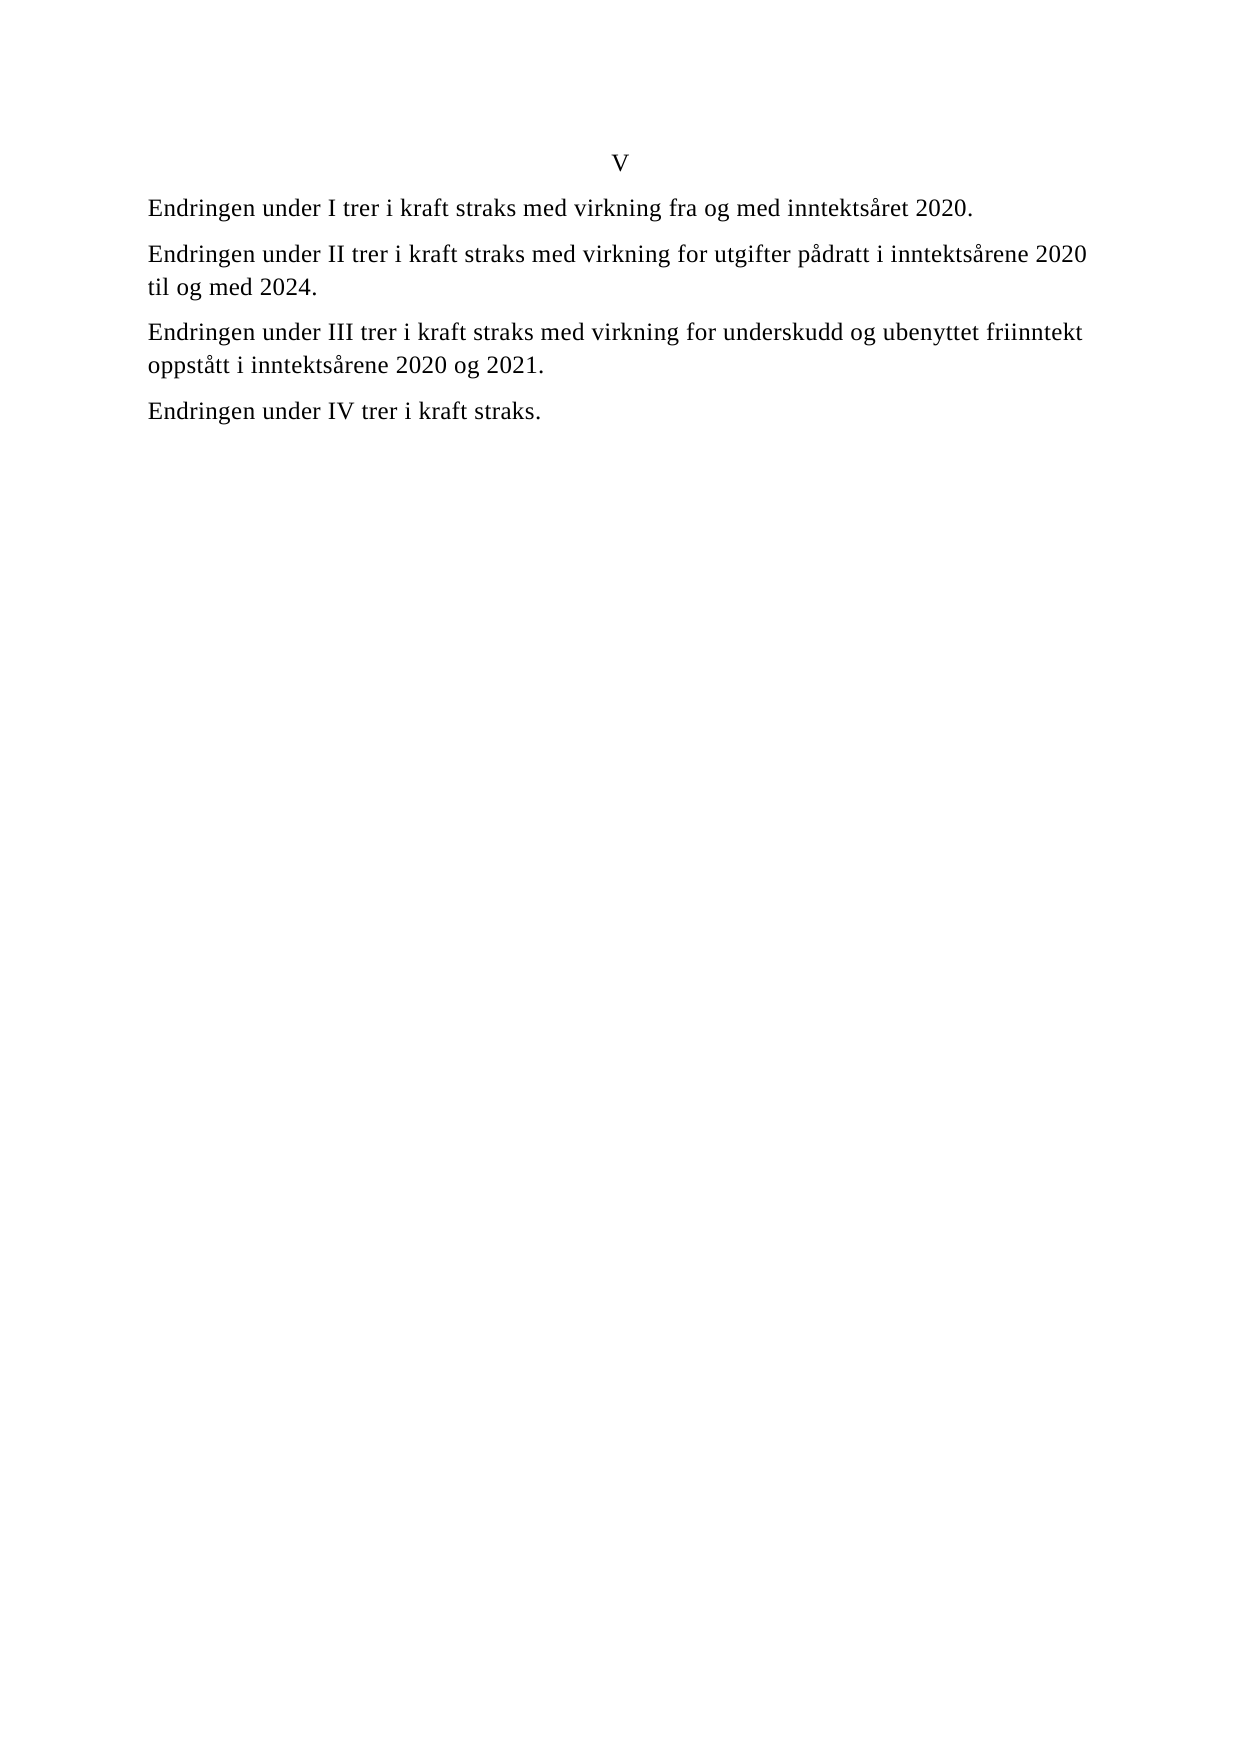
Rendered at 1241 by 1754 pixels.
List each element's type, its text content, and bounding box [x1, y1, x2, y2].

text Endringen under IV trer i kraft straks. [148, 396, 1093, 424]
text Endringen under III trer i kraft straks med virkning for underskudd og ubenyttet friinntekt oppstått i inntektsårene 2020 og 2021. [148, 317, 1093, 379]
text V [148, 148, 1093, 176]
text Endringen under II trer i kraft straks med virkning for utgifter pådratt i inntektsårene 2020 til og med 2024. [148, 239, 1093, 300]
text Endringen under I trer i kraft straks med virkning fra og med inntektsåret 2020. [148, 193, 1093, 222]
